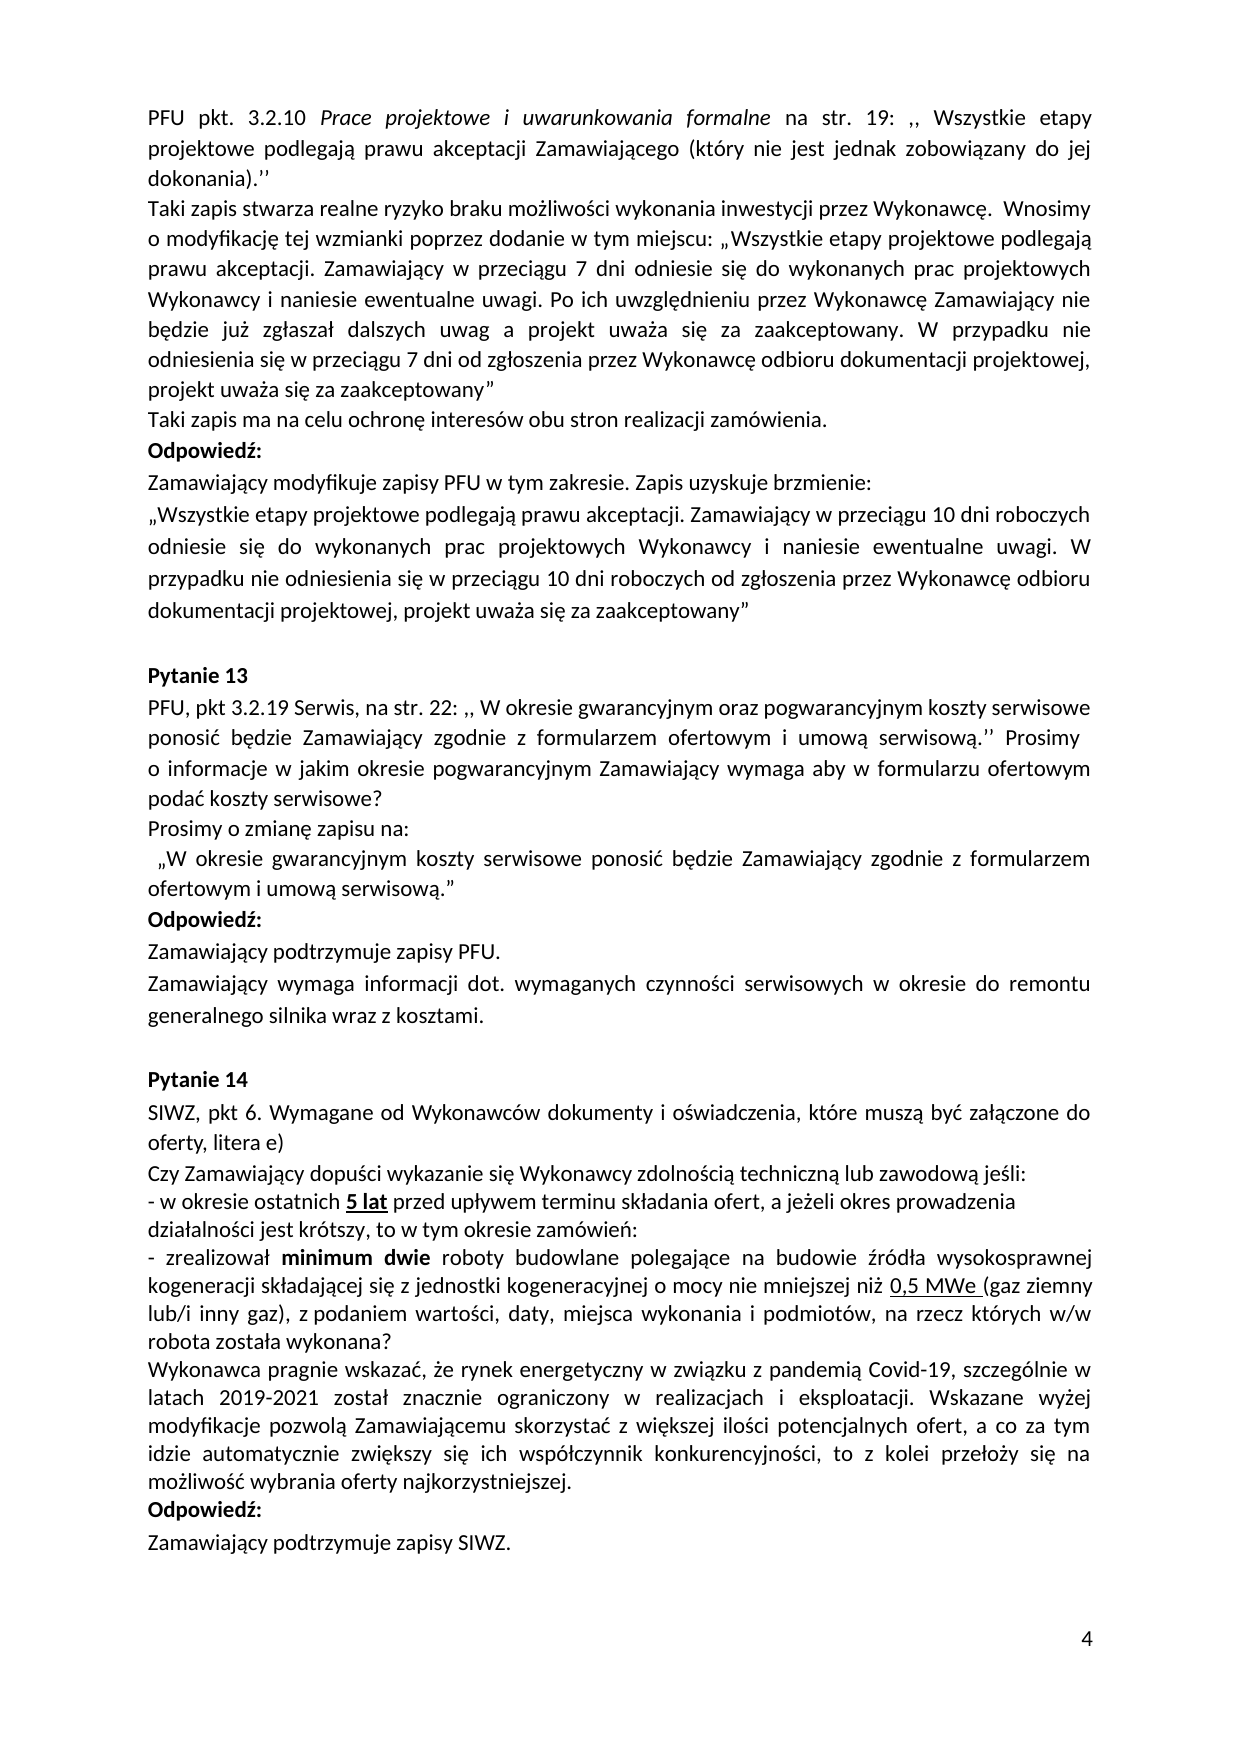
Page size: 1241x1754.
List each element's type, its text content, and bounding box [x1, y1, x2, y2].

text Czy Zamawiający dopuści wykazanie się Wykonawcy zdolnością techniczną lub zawodową jeśli: [148, 1159, 1092, 1187]
text „W okresie gwarancyjnym koszty serwisowe ponosić będzie Zamawiający zgodnie z formularzem ofertowym i umową serwisową.” [148, 844, 1092, 902]
text Odpowiedź: [148, 436, 1092, 464]
text Taki zapis stwarza realne ryzyko braku możliwości wykonania inwestycji przez Wykonawcę. Wnosimy o modyfikację tej wzmianki poprzez dodanie w tym miejscu: „Wszystkie etapy projektowe podlegają prawu akceptacji. Zamawiający w przeciągu 7 dni odniesie się do wykonanych prac projektowych Wykonawcy i naniesie ewentualne uwagi. Po ich uwzględnieniu przez Wykonawcę Zamawiający nie będzie już zgłaszał dalszych uwag a projekt uważa się za zaakceptowany. W przypadku nie odniesienia się w przeciągu 7 dni od zgłoszenia przez Wykonawcę odbioru dokumentacji projektowej, projekt uważa się za zaakceptowany” [148, 194, 1092, 403]
text Pytanie 13 [148, 661, 1092, 689]
text Zamawiający podtrzymuje zapisy PFU. [148, 937, 1092, 965]
text Zamawiający modyfikuje zapisy PFU w tym zakresie. Zapis uzyskuje brzmienie: [148, 468, 1092, 496]
text Prosimy o zmianę zapisu na: [148, 814, 1092, 842]
text Zamawiający wymaga informacji dot. wymaganych czynności serwisowych w okresie do remontu generalnego silnika wraz z kosztami. [148, 969, 1092, 1029]
text PFU, pkt 3.2.19 Serwis, na str. 22: ,, W okresie gwarancyjnym oraz pogwarancyjnym koszty serwisowe ponosić będzie Zamawiający zgodnie z formularzem ofertowym i umową serwisową.’’ Prosimy o informacje w jakim okresie pogwarancyjnym Zamawiający wymaga aby w formularzu ofertowym podać koszty serwisowe? [148, 693, 1092, 812]
text PFU pkt. 3.2.10 Prace projektowe i uwarunkowania formalne na str. 19: ,, Wszystkie etapy projektowe podlegają prawu akceptacji Zamawiającego (który nie jest jednak zobowiązany do jej dokonania).’’ [148, 103, 1092, 192]
text Pytanie 14 [148, 1066, 1092, 1094]
text Odpowiedź: [148, 905, 1092, 933]
text Taki zapis ma na celu ochronę interesów obu stron realizacji zamówienia. [148, 406, 1092, 433]
text Wykonawca pragnie wskazać, że rynek energetyczny w związku z pandemią Covid-19, szczególnie w latach 2019-2021 został znacznie ograniczony w realizacjach i eksploatacji. Wskazane wyżej modyfikacje pozwolą Zamawiającemu skorzystać z większej ilości potencjalnych ofert, a co za tym idzie automatycznie zwiększy się ich współczynnik konkurencyjności, to z kolei przełoży się na możliwość wybrania oferty najkorzystniejszej. [148, 1355, 1092, 1496]
text działalności jest krótszy, to w tym okresie zamówień: [148, 1215, 1092, 1243]
text „Wszystkie etapy projektowe podlegają prawu akceptacji. Zamawiający w przeciągu 10 dni roboczych odniesie się do wykonanych prac projektowych Wykonawcy i naniesie ewentualne uwagi. W przypadku nie odniesienia się w przeciągu 10 dni roboczych od zgłoszenia przez Wykonawcę odbioru dokumentacji projektowej, projekt uważa się za zaakceptowany” [148, 500, 1092, 625]
text - w okresie ostatnich 5 lat przed upływem terminu składania ofert, a jeżeli okres prowadzenia [148, 1187, 1092, 1215]
text - zrealizował minimum dwie roboty budowlane polegające na budowie źródła wysokosprawnej kogeneracji składającej się z jednostki kogeneracyjnej o mocy nie mniejszej niż 0,5 MWe (gaz ziemny lub/i inny gaz), z podaniem wartości, daty, miejsca wykonania i podmiotów, na rzecz których w/w robota została wykonana? [148, 1243, 1092, 1355]
text Zamawiający podtrzymuje zapisy SIWZ. [148, 1528, 1092, 1556]
text SIWZ, pkt 6. Wymagane od Wykonawców dokumenty i oświadczenia, które muszą być załączone do oferty, litera e) [148, 1098, 1092, 1157]
text Odpowiedź: [148, 1496, 1092, 1523]
